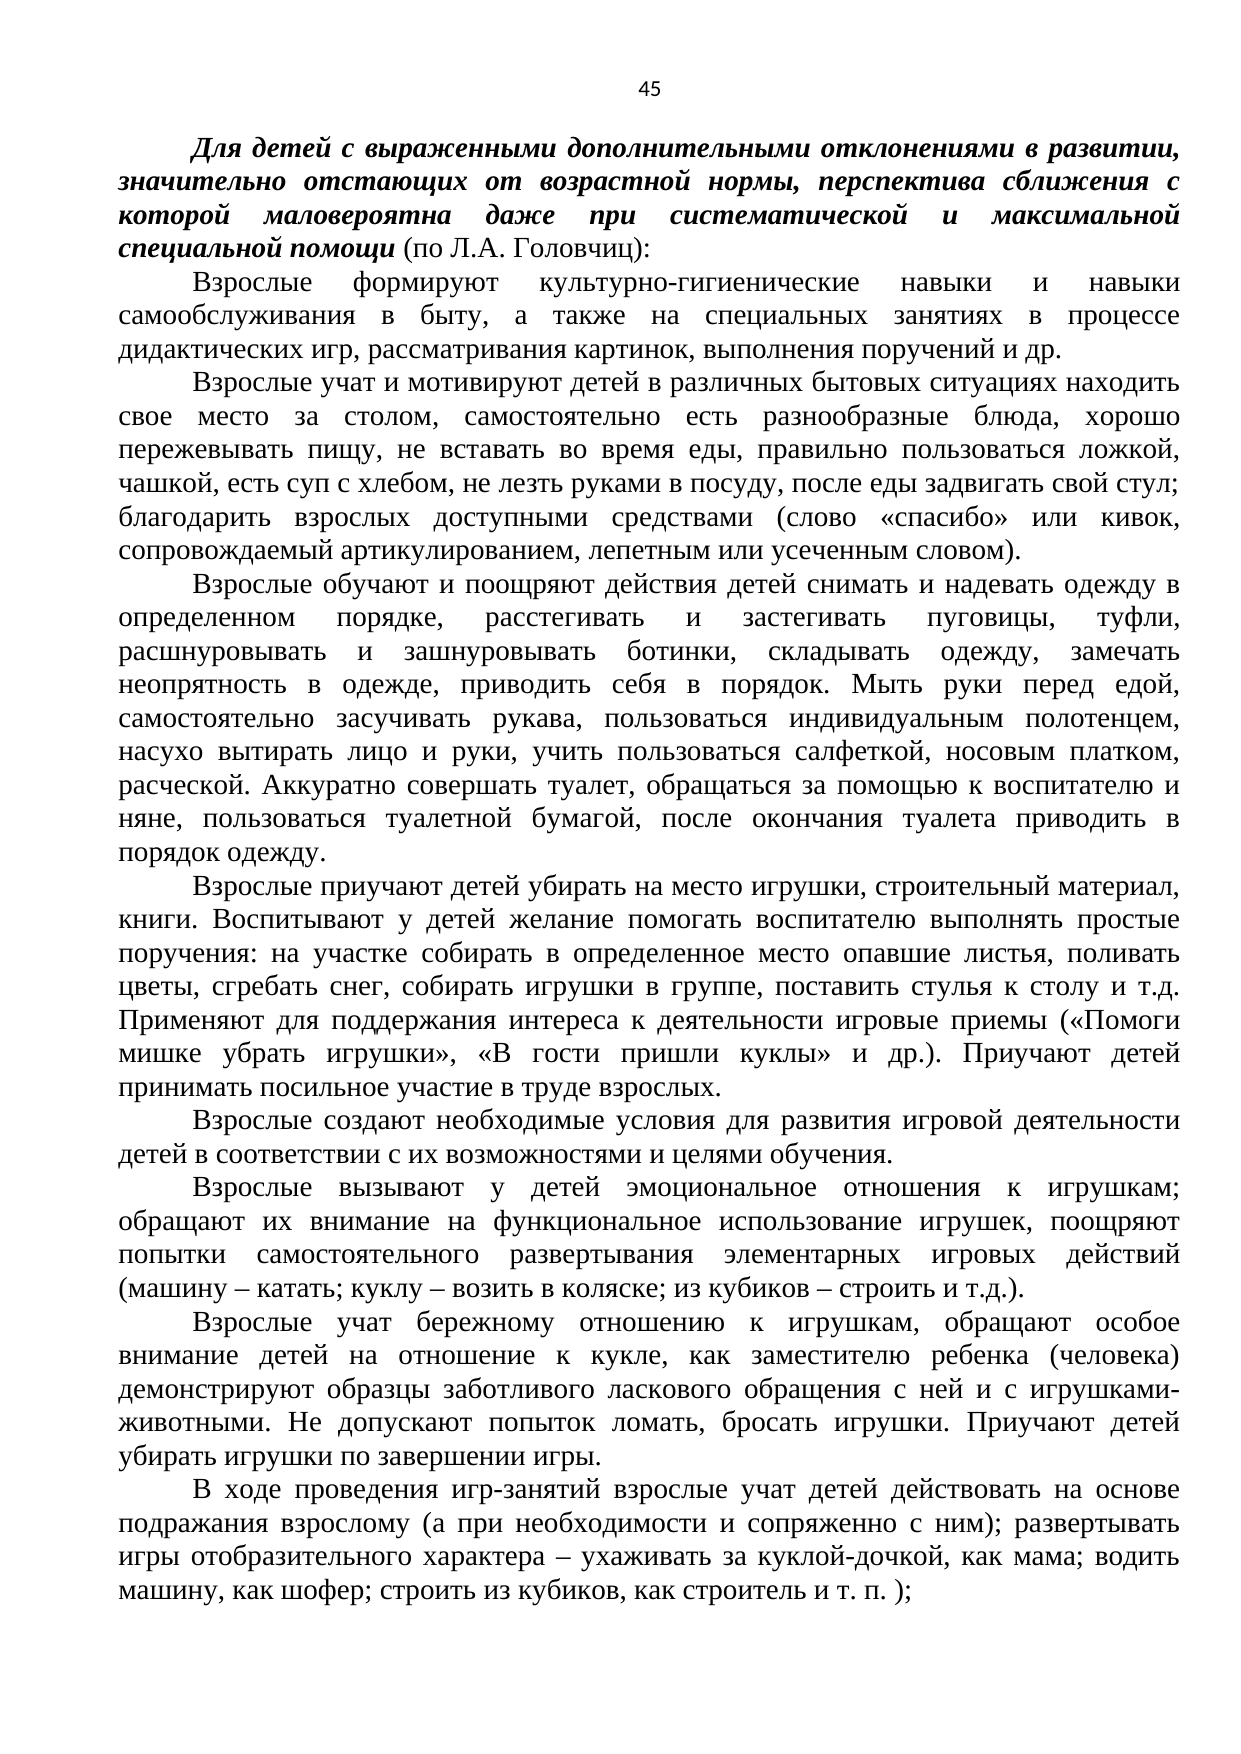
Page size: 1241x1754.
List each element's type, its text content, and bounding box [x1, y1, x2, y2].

text Взрослые учат и мотивируют детей в различных бытовых ситуациях находить свое место за столом, самостоятельно есть разнообразные блюда, хорошо пережевывать пищу, не вставать во время еды, правильно пользоваться ложкой, чашкой, есть суп с хлебом, не лезть руками в посуду, после еды задвигать свой стул; благодарить взрослых доступными средствами (слово «спасибо» или кивок, сопровождаемый артикулированием, лепетным или усеченным словом). [118, 364, 1181, 566]
text В ходе проведения игр-занятий взрослые учат детей действовать на основе подражания взрослому (а при необходимости и сопряженно с ним); развертывать игры отобразительного характера – ухаживать за куклой-дочкой, как мама; водить машину, как шофер; строить из кубиков, как строитель и т. п. ); [118, 1471, 1181, 1606]
text Взрослые формируют культурно-гигиенические навыки и навыки самообслуживания в быту, а также на специальных занятиях в процессе дидактических игр, рассматривания картинок, выполнения поручений и др. [118, 264, 1181, 364]
text Взрослые приучают детей убирать на место игрушки, строительный материал, книги. Воспитывают у детей желание помогать воспитателю выполнять простые поручения: на участке собирать в определенное место опавшие листья, поливать цветы, сгребать снег, собирать игрушки в группе, поставить стулья к столу и т.д. Применяют для поддержания интереса к деятельности игровые приемы («Помоги мишке убрать игрушки», «В гости пришли куклы» и др.). Приучают детей принимать посильное участие в труде взрослых. [118, 868, 1181, 1102]
text Для детей с выраженными дополнительными отклонениями в развитии, значительно отстающих от возрастной нормы, перспектива сближения с которой маловероятна даже при систематической и максимальной специальной помощи (по Л.А. Головчиц): [118, 130, 1181, 264]
text Взрослые создают необходимые условия для развития игровой деятельности детей в соответствии с их возможностями и целями обучения. [118, 1102, 1181, 1169]
text Взрослые обучают и поощряют действия детей снимать и надевать одежду в определенном порядке, расстегивать и застегивать пуговицы, туфли, расшнуровывать и зашнуровывать ботинки, складывать одежду, замечать неопрятность в одежде, приводить себя в порядок. Мыть руки перед едой, самостоятельно засучивать рукава, пользоваться индивидуальным полотенцем, насухо вытирать лицо и руки, учить пользоваться салфеткой, носовым платком, расческой. Аккуратно совершать туалет, обращаться за помощью к воспитателю и няне, пользоваться туалетной бумагой, после окончания туалета приводить в порядок одежду. [118, 566, 1181, 868]
text Взрослые вызывают у детей эмоциональное отношения к игрушкам; обращают их внимание на функциональное использование игрушек, поощряют попытки самостоятельного развертывания элементарных игровых действий (машину – катать; куклу – возить в коляске; из кубиков – строить и т.д.). [118, 1169, 1181, 1304]
text Взрослые учат бережному отношению к игрушкам, обращают особое внимание детей на отношение к кукле, как заместителю ребенка (человека) демонстрируют образцы заботливого ласкового обращения с ней и с игрушками-животными. Не допускают попыток ломать, бросать игрушки. Приучают детей убирать игрушки по завершении игры. [118, 1304, 1181, 1471]
